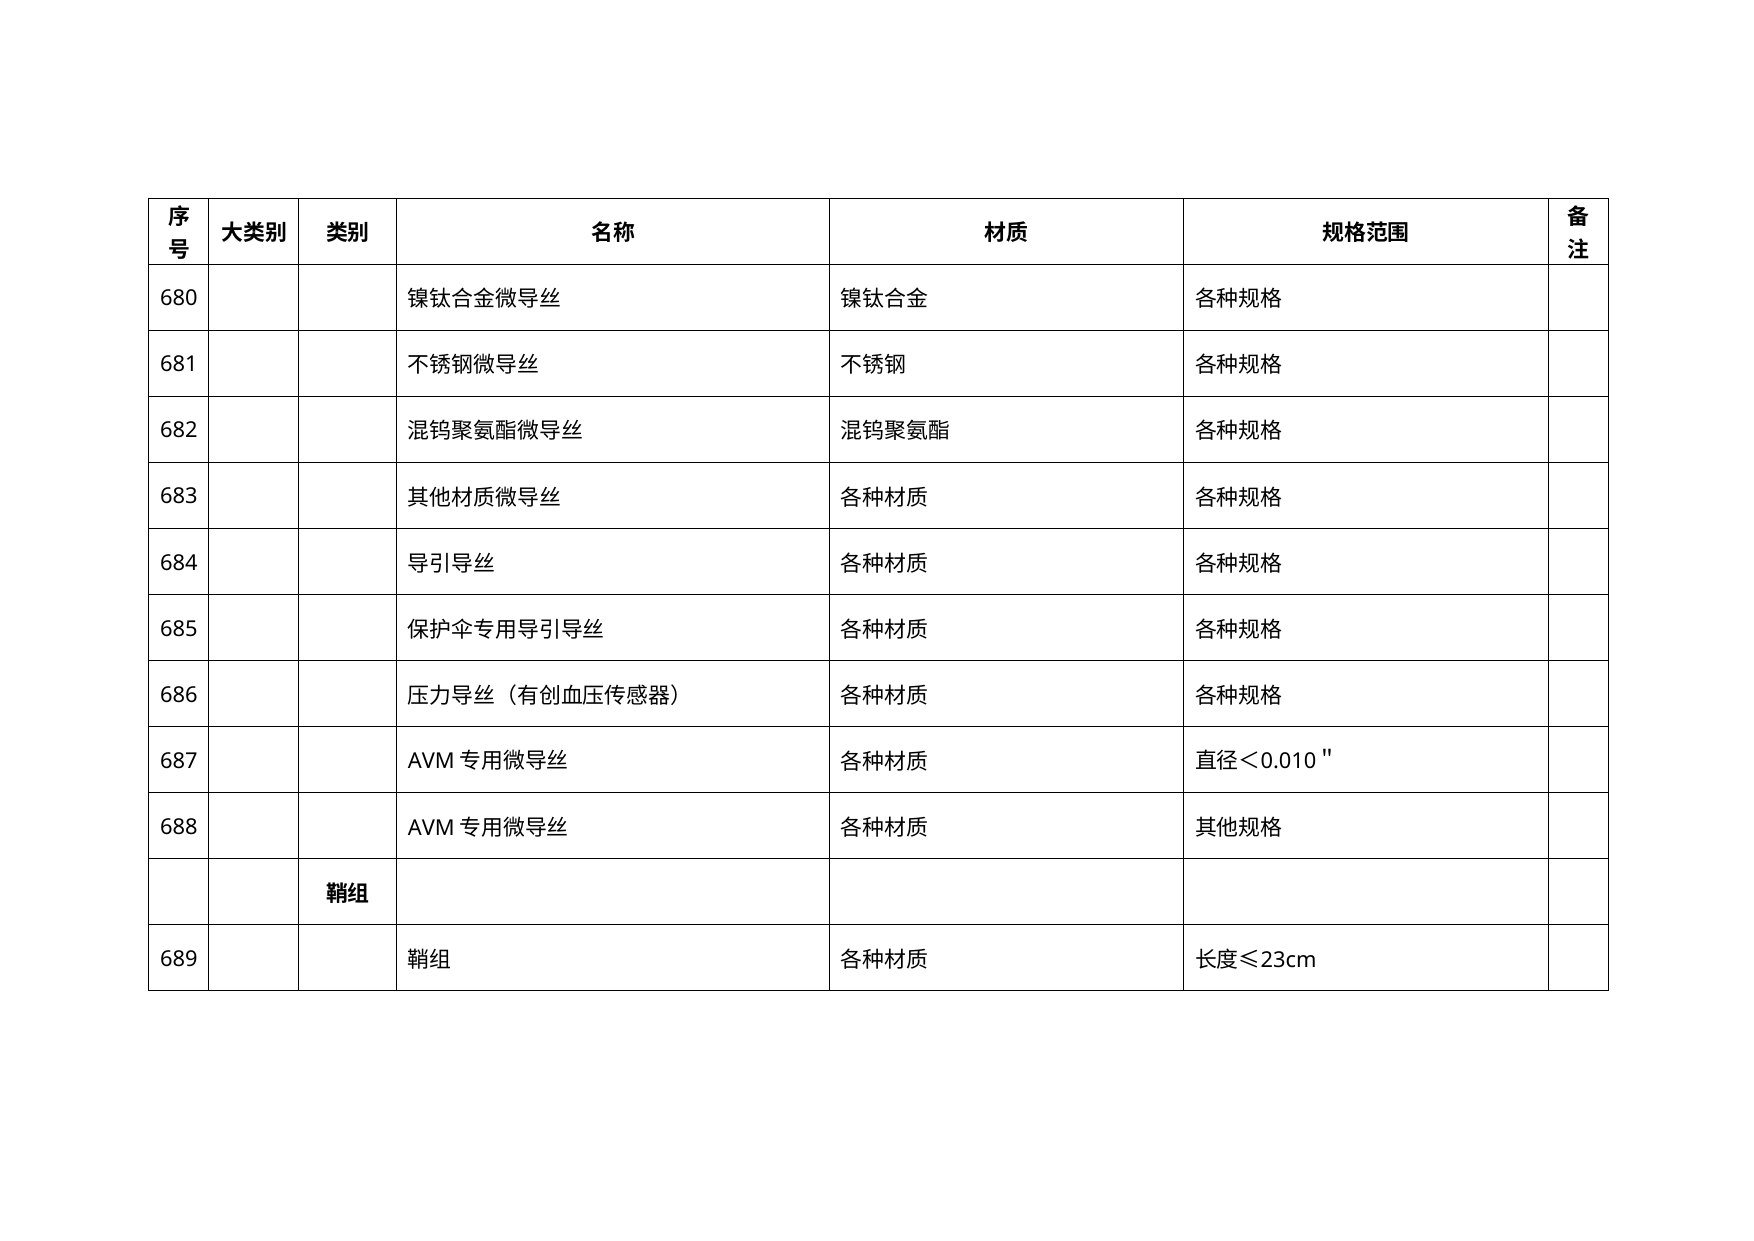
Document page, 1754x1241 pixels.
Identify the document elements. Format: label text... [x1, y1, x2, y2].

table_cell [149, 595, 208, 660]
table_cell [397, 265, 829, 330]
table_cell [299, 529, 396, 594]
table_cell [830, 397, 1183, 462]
table_header 规格范围 [1184, 199, 1548, 264]
table_header 名称 [397, 199, 829, 264]
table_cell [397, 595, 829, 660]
table_header 类别 [299, 199, 396, 264]
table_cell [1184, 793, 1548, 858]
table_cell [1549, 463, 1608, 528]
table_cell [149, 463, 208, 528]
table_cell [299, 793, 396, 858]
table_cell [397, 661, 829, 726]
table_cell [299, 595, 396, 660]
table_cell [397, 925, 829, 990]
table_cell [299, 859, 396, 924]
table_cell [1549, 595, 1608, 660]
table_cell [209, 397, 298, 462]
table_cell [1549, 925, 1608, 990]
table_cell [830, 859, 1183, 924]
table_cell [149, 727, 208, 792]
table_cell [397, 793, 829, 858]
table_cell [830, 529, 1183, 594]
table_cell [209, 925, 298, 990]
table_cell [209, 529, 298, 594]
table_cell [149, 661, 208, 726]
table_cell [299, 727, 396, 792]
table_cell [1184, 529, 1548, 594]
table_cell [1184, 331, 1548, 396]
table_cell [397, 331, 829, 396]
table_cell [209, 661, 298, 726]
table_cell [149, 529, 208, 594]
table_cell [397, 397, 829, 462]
table_header 备注 [1549, 199, 1608, 264]
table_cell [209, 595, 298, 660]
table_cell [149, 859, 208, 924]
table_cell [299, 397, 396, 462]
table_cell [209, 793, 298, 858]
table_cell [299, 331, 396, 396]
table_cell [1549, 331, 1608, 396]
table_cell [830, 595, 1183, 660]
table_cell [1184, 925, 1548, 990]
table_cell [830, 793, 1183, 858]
table_header 材质 [830, 199, 1183, 264]
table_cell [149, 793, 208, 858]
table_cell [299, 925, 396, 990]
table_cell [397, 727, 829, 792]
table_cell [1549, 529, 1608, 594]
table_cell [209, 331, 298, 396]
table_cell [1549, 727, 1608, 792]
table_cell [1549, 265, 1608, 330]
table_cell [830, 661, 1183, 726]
table_header 序号 [149, 199, 208, 264]
table_header 大类别 [209, 199, 298, 264]
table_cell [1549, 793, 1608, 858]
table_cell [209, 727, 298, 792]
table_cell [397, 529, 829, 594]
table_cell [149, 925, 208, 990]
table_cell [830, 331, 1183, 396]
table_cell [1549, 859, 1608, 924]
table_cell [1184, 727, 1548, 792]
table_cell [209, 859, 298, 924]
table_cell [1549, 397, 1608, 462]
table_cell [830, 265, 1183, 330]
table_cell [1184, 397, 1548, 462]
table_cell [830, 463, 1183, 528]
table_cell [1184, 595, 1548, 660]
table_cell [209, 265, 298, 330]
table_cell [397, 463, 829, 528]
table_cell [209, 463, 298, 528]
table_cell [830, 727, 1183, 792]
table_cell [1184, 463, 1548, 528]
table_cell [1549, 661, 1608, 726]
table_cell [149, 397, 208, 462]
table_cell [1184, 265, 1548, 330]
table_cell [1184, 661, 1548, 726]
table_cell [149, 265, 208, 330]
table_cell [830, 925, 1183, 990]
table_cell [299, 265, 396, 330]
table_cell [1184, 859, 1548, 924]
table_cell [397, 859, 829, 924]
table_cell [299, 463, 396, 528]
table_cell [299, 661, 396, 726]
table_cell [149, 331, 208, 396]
